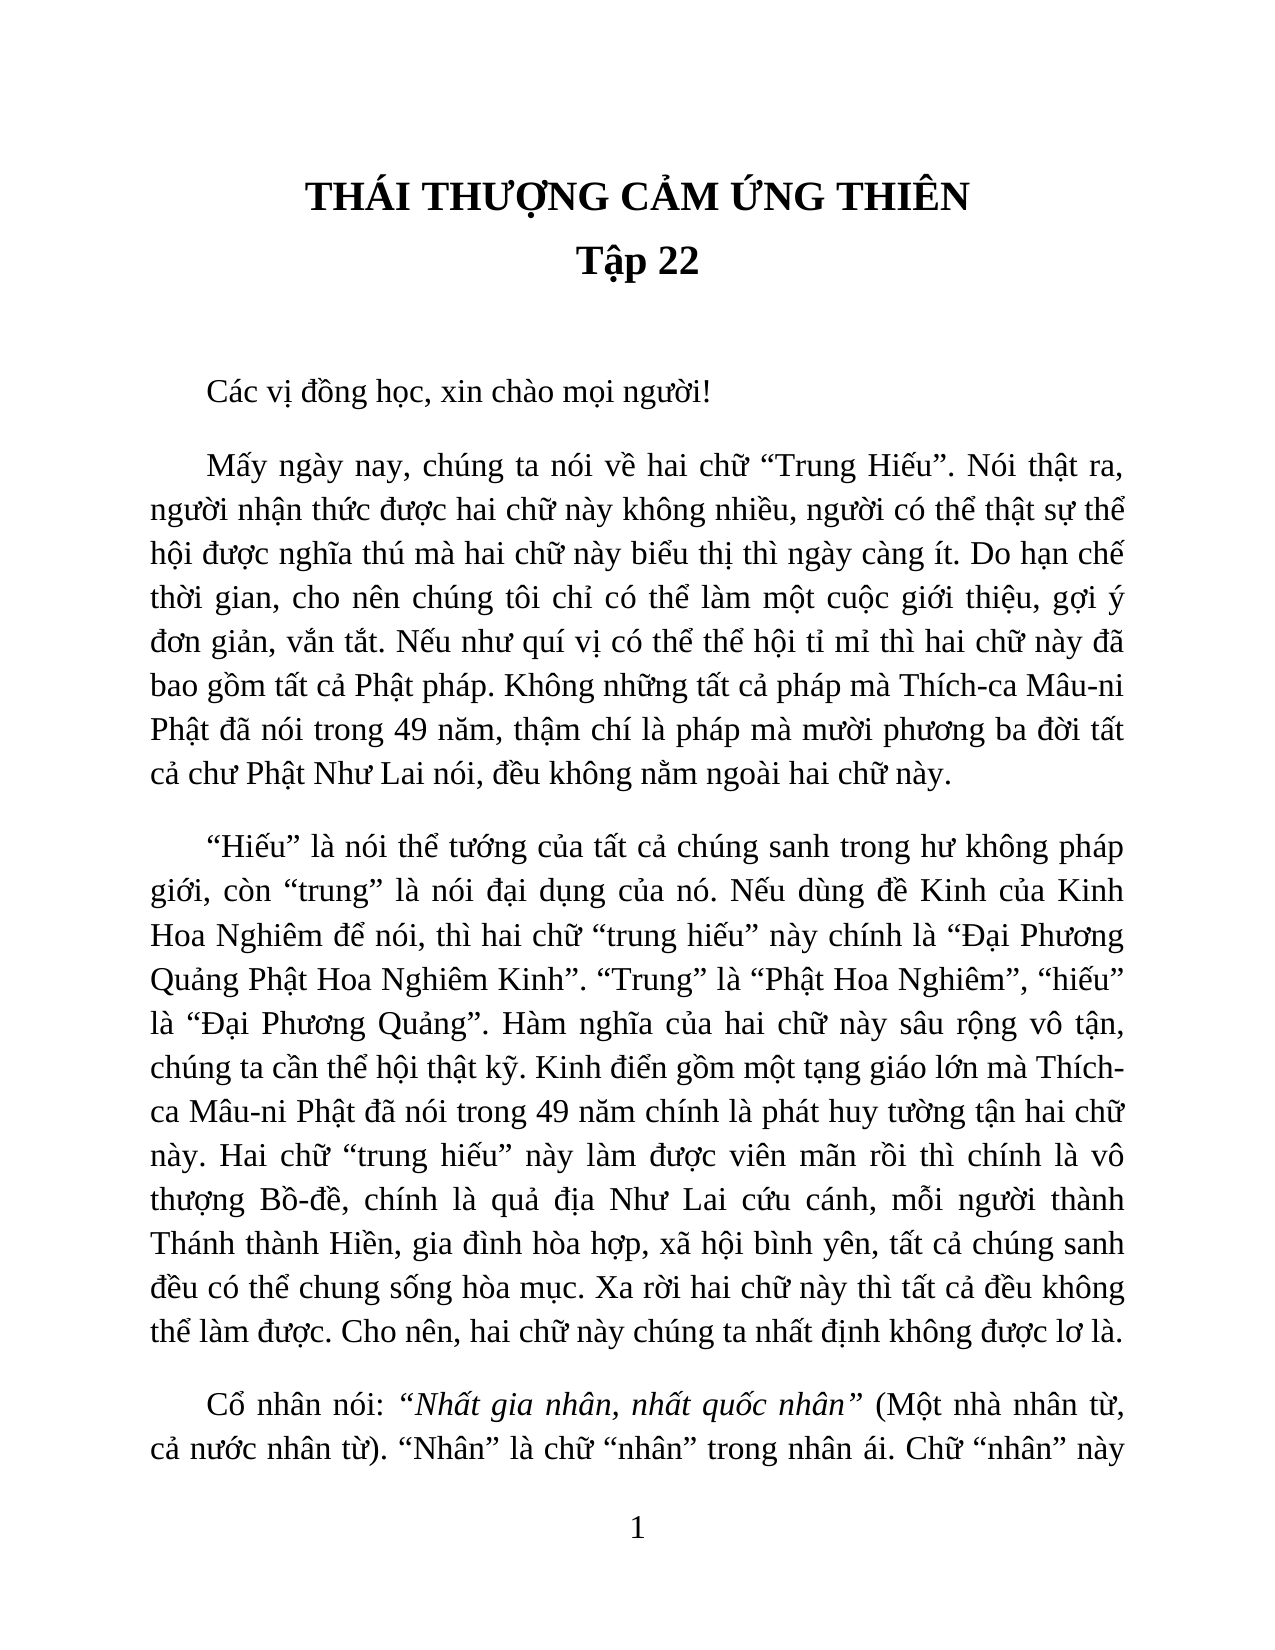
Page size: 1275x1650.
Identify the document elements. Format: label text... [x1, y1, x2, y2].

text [150, 1384, 1125, 1467]
text THÁI THƯỢNG CẢM ỨNG THIÊN [150, 172, 1125, 219]
text Tập 22 [150, 235, 1125, 283]
text Mấy ngày nay, chúng ta nói về hai chữ “Trung Hiếu”. Nói thật ra, người nhận thức được hai chữ này không nhiều, người có thể thật sự thể hội được nghĩa thú mà hai chữ này biểu thị thì ngày càng ít. Do hạn chế thời gian, cho nên chúng tôi chỉ có thể làm một cuộc giới thiệu, gợi ý đơn giản, vắn tắt. Nếu như quí vị có thể thể hội tỉ mỉ thì hai chữ này đã bao gồm tất cả Phật pháp. Không những tất cả pháp mà Thích-ca Mâu-ni Phật đã nói trong 49 năm, thậm chí là pháp mà mười phương ba đời tất cả chư Phật Như Lai nói, đều không nằm ngoài hai chữ này. [150, 445, 1125, 792]
text Các vị đồng học, xin chào mọi người! [150, 372, 1125, 410]
text “Hiếu” là nói thể tướng của tất cả chúng sanh trong hư không pháp giới, còn “trung” là nói đại dụng của nó. Nếu dùng đề Kinh của Kinh Hoa Nghiêm để nói, thì hai chữ “trung hiếu” này chính là “Đại Phương Quảng Phật Hoa Nghiêm Kinh”. “Trung” là “Phật Hoa Nghiêm”, “hiếu” là “Đại Phương Quảng”. Hàm nghĩa của hai chữ này sâu rộng vô tận, chúng ta cần thể hội thật kỹ. Kinh điển gồm một tạng giáo lớn mà Thích-ca Mâu-ni Phật đã nói trong 49 năm chính là phát huy tường tận hai chữ này. Hai chữ “trung hiếu” này làm được viên mãn rồi thì chính là vô thượng Bồ-đề, chính là quả địa Như Lai cứu cánh, mỗi người thành Thánh thành Hiền, gia đình hòa hợp, xã hội bình yên, tất cả chúng sanh đều có thể chung sống hòa mục. Xa rời hai chữ này thì tất cả đều không thể làm được. Cho nên, hai chữ này chúng ta nhất định không được lơ là. [150, 827, 1125, 1350]
